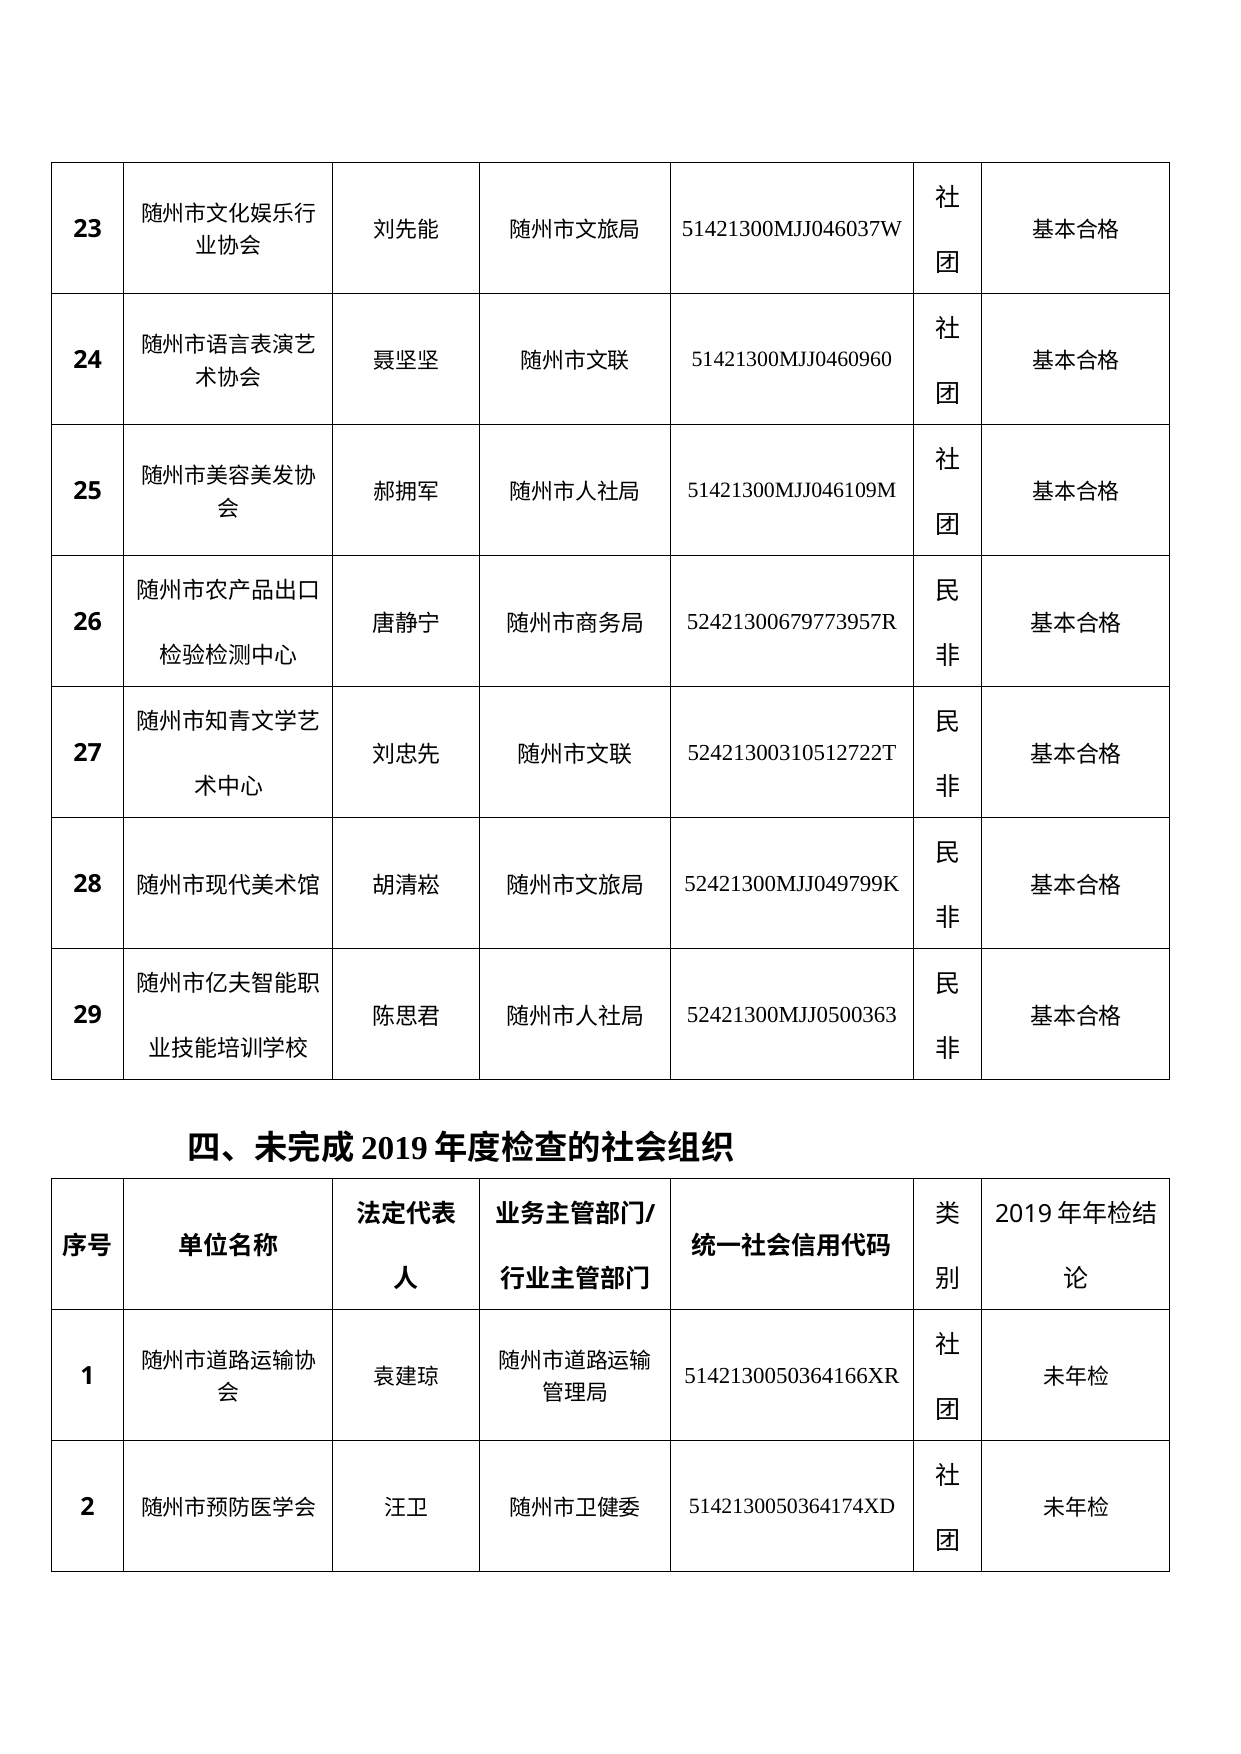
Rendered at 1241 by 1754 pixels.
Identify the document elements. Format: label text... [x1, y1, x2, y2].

table_cell 随州市文化娱乐行业协会 [124, 163, 332, 293]
table_cell 2 [52, 1441, 123, 1571]
table_cell 刘忠先 [333, 687, 479, 817]
table_header 序号 [52, 1179, 123, 1309]
table_cell 26 [52, 556, 123, 686]
table_cell 5142130050364166XR [671, 1310, 913, 1440]
table_cell 汪卫 [333, 1441, 479, 1571]
table_cell 聂坚坚 [333, 294, 479, 424]
table_cell 27 [52, 687, 123, 817]
table_cell 胡清崧 [333, 818, 479, 948]
table_cell 随州市文旅局 [480, 163, 670, 293]
table_cell 随州市文旅局 [480, 818, 670, 948]
table_header 单位名称 [124, 1179, 332, 1309]
table_cell 社团 [914, 163, 981, 293]
table_cell 社团 [914, 1310, 981, 1440]
text 四、未完成2019年度检查的社会组织 [187, 1113, 1053, 1178]
table_cell 随州市卫健委 [480, 1441, 670, 1571]
table_cell 随州市美容美发协会 [124, 425, 332, 555]
table_cell 社团 [914, 425, 981, 555]
table_header 业务主管部门/行业主管部门 [480, 1179, 670, 1309]
table_cell 未年检 [982, 1310, 1169, 1440]
table_cell 随州市商务局 [480, 556, 670, 686]
table_cell 随州市道路运输管理局 [480, 1310, 670, 1440]
table_cell 52421300MJJ049799K [671, 818, 913, 948]
table_cell 随州市语言表演艺术协会 [124, 294, 332, 424]
table_cell 随州市亿夫智能职业技能培训学校 [124, 949, 332, 1079]
table_cell 未年检 [982, 1441, 1169, 1571]
table_cell 52421300MJJ0500363 [671, 949, 913, 1079]
table_cell 随州市农产品出口检验检测中心 [124, 556, 332, 686]
table_cell 社团 [914, 1441, 981, 1571]
table_cell 民非 [914, 818, 981, 948]
table_cell 基本合格 [982, 949, 1169, 1079]
table_header 法定代表人 [333, 1179, 479, 1309]
table_cell 基本合格 [982, 163, 1169, 293]
table_cell 25 [52, 425, 123, 555]
table_cell 51421300MJJ046109M [671, 425, 913, 555]
table_cell 随州市人社局 [480, 949, 670, 1079]
table_cell 郝拥军 [333, 425, 479, 555]
table_cell 51421300MJJ0460960 [671, 294, 913, 424]
table_header 统一社会信用代码 [671, 1179, 913, 1309]
table_cell 民非 [914, 556, 981, 686]
table_cell 随州市预防医学会 [124, 1441, 332, 1571]
table_cell 民非 [914, 687, 981, 817]
table_cell 随州市知青文学艺术中心 [124, 687, 332, 817]
table_cell 基本合格 [982, 818, 1169, 948]
table_cell 28 [52, 818, 123, 948]
table_cell 1 [52, 1310, 123, 1440]
table_cell 民非 [914, 949, 981, 1079]
table_cell 51421300MJJ046037W [671, 163, 913, 293]
table_cell 基本合格 [982, 687, 1169, 817]
table_cell 52421300679773957R [671, 556, 913, 686]
table_cell 基本合格 [982, 294, 1169, 424]
table_cell 基本合格 [982, 556, 1169, 686]
table_cell 唐静宁 [333, 556, 479, 686]
table_cell 随州市道路运输协会 [124, 1310, 332, 1440]
table_cell 袁建琼 [333, 1310, 479, 1440]
table_cell 52421300310512722T [671, 687, 913, 817]
table_cell 随州市文联 [480, 687, 670, 817]
table_cell 陈思君 [333, 949, 479, 1079]
table_cell 29 [52, 949, 123, 1079]
table_cell 刘先能 [333, 163, 479, 293]
table_cell 24 [52, 294, 123, 424]
table_cell 23 [52, 163, 123, 293]
table_cell 5142130050364174XD [671, 1441, 913, 1571]
table_cell 基本合格 [982, 425, 1169, 555]
table_cell 社团 [914, 294, 981, 424]
table_header 类别 [914, 1179, 981, 1309]
table_header 2019年年检结论 [982, 1179, 1169, 1309]
table_cell 随州市人社局 [480, 425, 670, 555]
table_cell 随州市文联 [480, 294, 670, 424]
table_cell 随州市现代美术馆 [124, 818, 332, 948]
